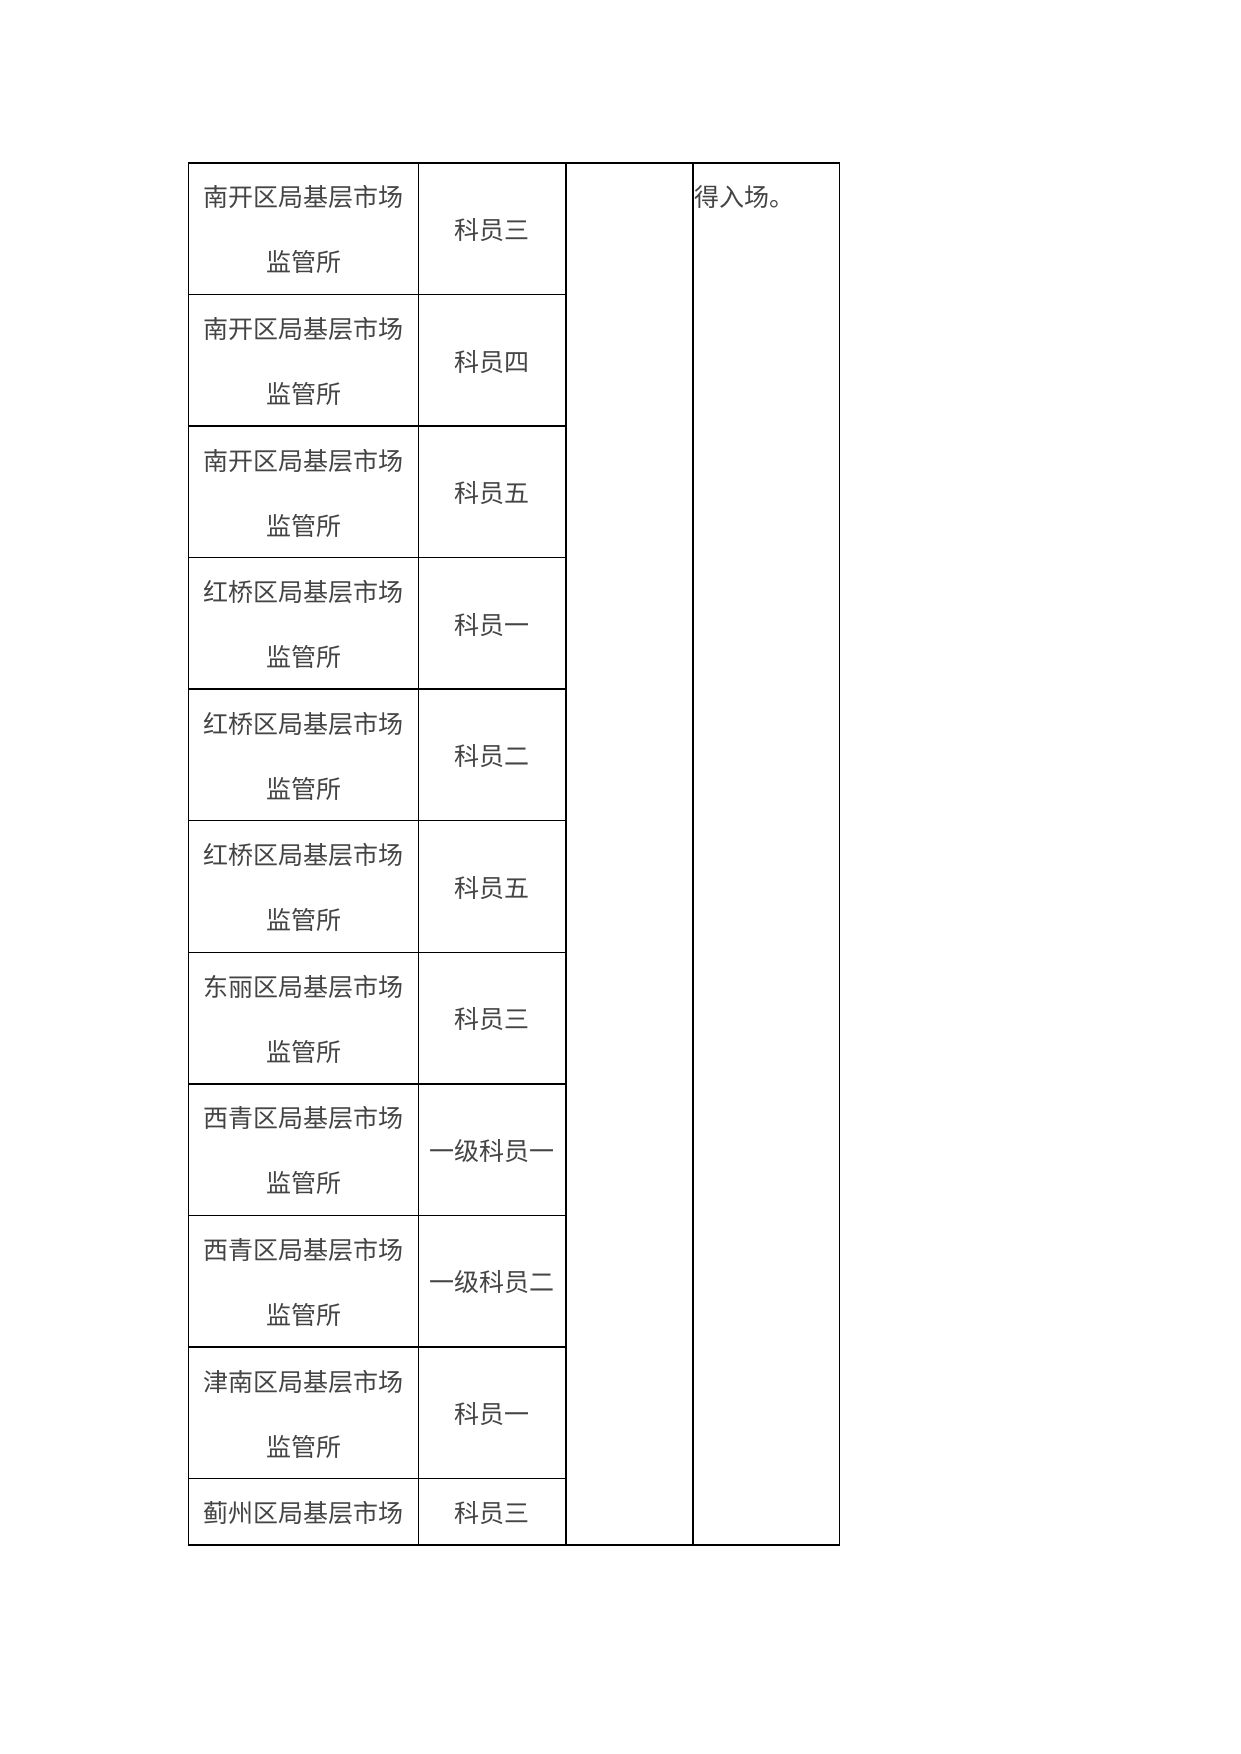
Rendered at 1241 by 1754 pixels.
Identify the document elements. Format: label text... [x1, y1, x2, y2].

table_cell 南开区局基层市场监管所 [189, 427, 418, 557]
table_cell 科员一 [419, 558, 565, 688]
table_cell 科员一 [419, 1348, 565, 1478]
table_cell 红桥区局基层市场监管所 [189, 821, 418, 951]
table_cell 科员五 [419, 427, 565, 557]
table_cell 科员五 [419, 821, 565, 951]
table_cell 东丽区局基层市场监管所 [189, 953, 418, 1083]
table_cell 津南区局基层市场监管所 [189, 1348, 418, 1478]
table_cell 南开区局基层市场监管所 [189, 295, 418, 425]
table_cell 一级科员二 [419, 1216, 565, 1346]
table_cell 科员三 [419, 164, 565, 293]
table_cell 科员三 [419, 953, 565, 1083]
table_cell 南开区局基层市场监管所 [189, 164, 418, 293]
table_cell 西青区局基层市场监管所 [189, 1085, 418, 1214]
table_cell 科员四 [419, 295, 565, 425]
table_cell 一级科员一 [419, 1085, 565, 1214]
table_cell 红桥区局基层市场监管所 [189, 558, 418, 688]
table_cell 蓟州区局基层市场监管所 [189, 1479, 418, 1544]
table_cell 西青区局基层市场监管所 [189, 1216, 418, 1346]
table_cell 科员二 [419, 690, 565, 820]
table_cell 科员三 [419, 1479, 565, 1544]
table_cell 红桥区局基层市场监管所 [189, 690, 418, 820]
